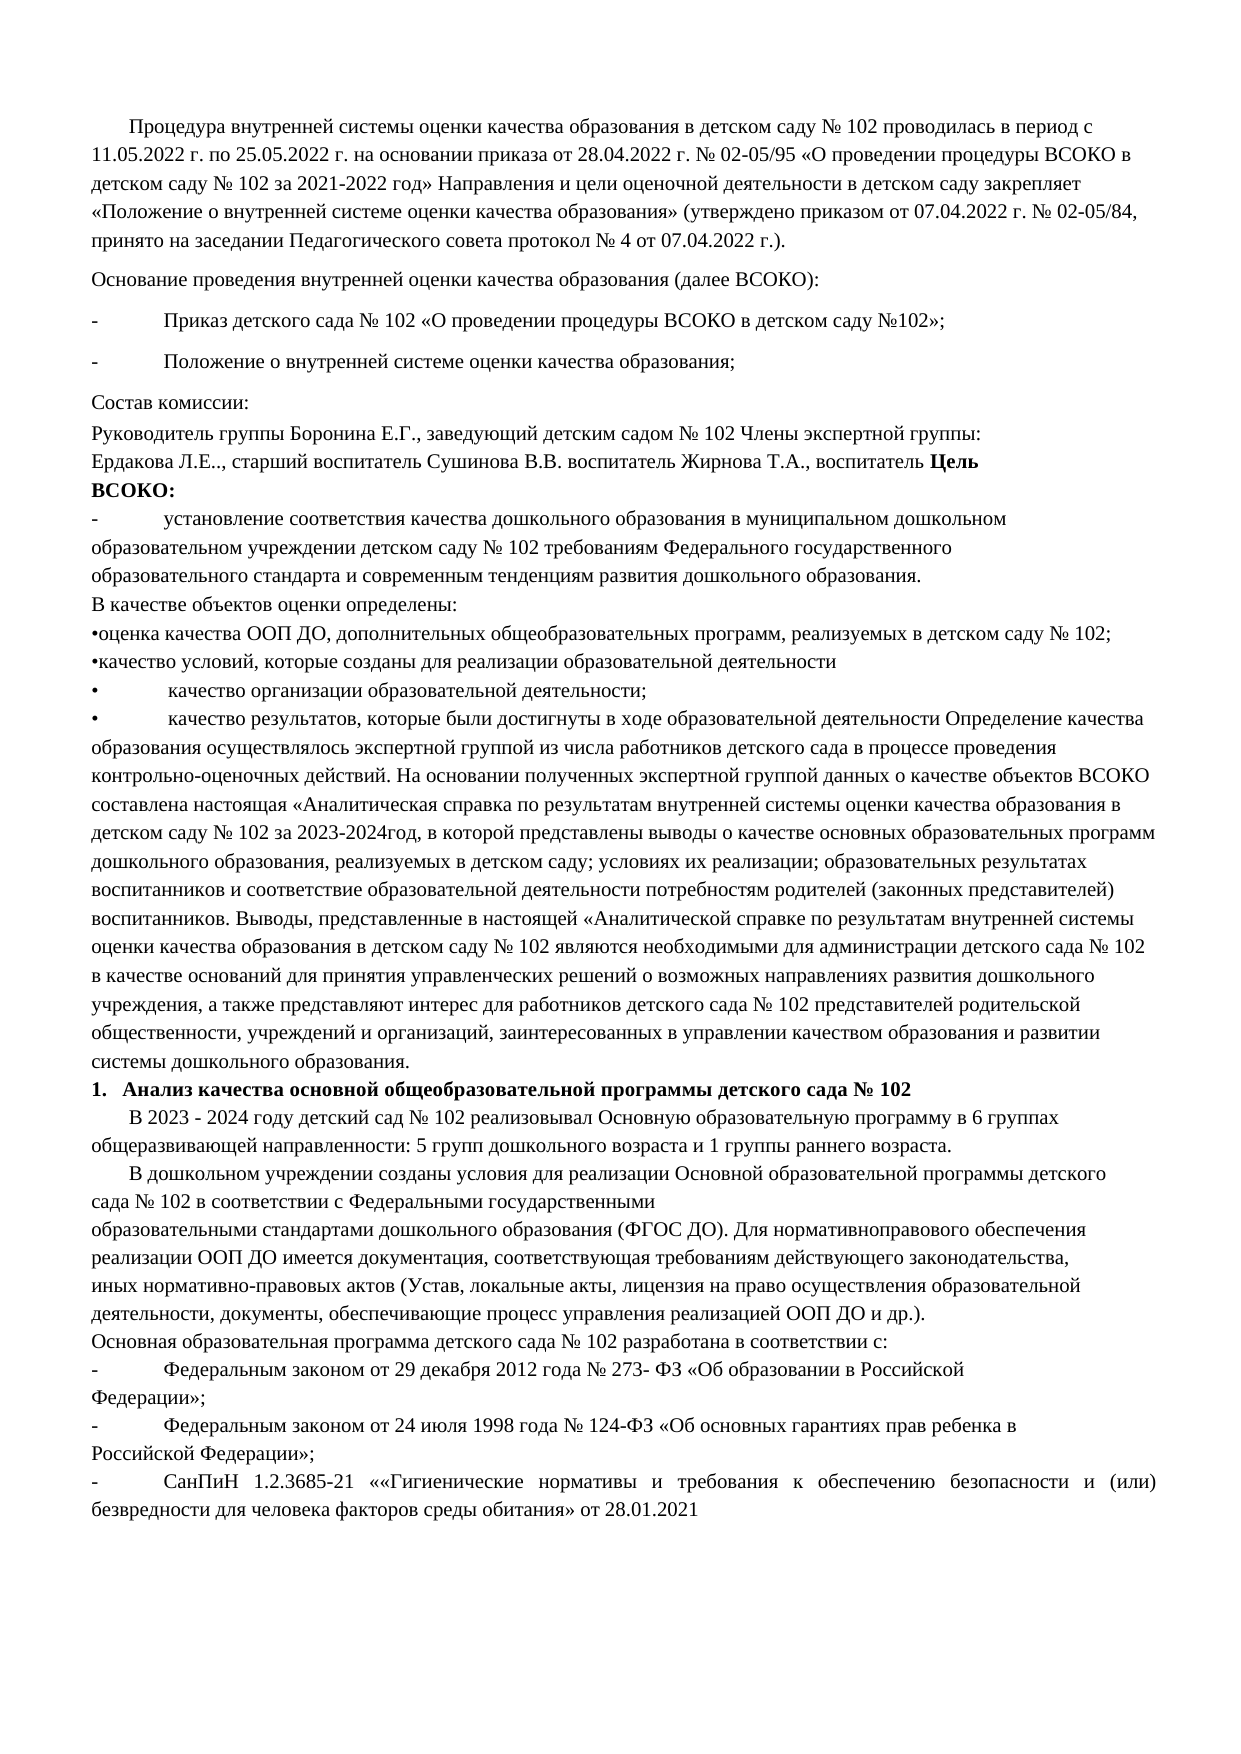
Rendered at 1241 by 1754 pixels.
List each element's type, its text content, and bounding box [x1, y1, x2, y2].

list Федеральным законом от 29 декабря 2012 года № 273- ФЗ «Об образовании в Российской Федерации»; [91, 1354, 1068, 1410]
list Положение о внутренней системе оценки качества образования; [91, 335, 1158, 376]
list качество результатов, которые были достигнуты в ходе образовательной деятельности Определение качества образования осуществлялось экспертной группой из числа работников детского сада в процессе проведения контрольно-оценочных действий. На основании полученных экспертной группой данных о качестве объектов ВСОКО составлена настоящая «Аналитическая справка по результатам внутренней системы оценки качества образования в детском саду № 102 за 2023-2024год, в которой представлены выводы о качестве основных образовательных программ дошкольного образования, реализуемых в детском саду; условиях их реализации; образовательных результатах воспитанников и соответствие образовательной деятельности потребностям родителей (законных представителей) воспитанников. Выводы, представленные в настоящей «Аналитической справке по результатам внутренней системы оценки качества образования в детском саду № 102 являются необходимыми для администрации детского сада № 102 в качестве оснований для принятия управленческих решений о возможных направлениях развития дошкольного учреждения, а также представляют интерес для работников детского сада № 102 представителей родительской общественности, учреждений и организаций, заинтересованных в управлении качеством образования и развитии системы дошкольного образования. [91, 703, 1158, 1074]
list Федеральным законом от 24 июля 1998 года № 124-ФЗ «Об основных гарантиях прав ребенка в Российской Федерации»; [91, 1410, 1112, 1466]
list качество организации образовательной деятельности; [91, 674, 1158, 703]
text В 2023 - 2024 году детский сад № 102 реализовывал Основную образовательную программу в 6 группах общеразвивающей направленности: 5 групп дошкольного возраста и 1 группы раннего возраста. [91, 1102, 1154, 1158]
text образовательными стандартами дошкольного образования (ФГОС ДО). Для нормативноправового обеспечения реализации ООП ДО имеется документация, соответствующая требованиям действующего законодательства, иных нормативно-правовых актов (Устав, локальные акты, лицензия на право осуществления образовательной деятельности, документы, обеспечивающие процесс управления реализацией ООП ДО и др.). [91, 1214, 1112, 1326]
text В дошкольном учреждении созданы условия для реализации Основной образовательной программы детского сада № 102 в соответствии с Федеральными государственными [91, 1158, 1112, 1214]
text Руководитель группы Боронина Е.Г., заведующий детским садом № 102 Члены экспертной группы: Ердакова Л.Е.., старший воспитатель Сушинова В.В. воспитатель Жирнова Т.А., воспитатель Цель ВСОКО: [91, 417, 1068, 503]
text Состав комиссии: [91, 376, 1158, 417]
list Анализ качества основной общеобразовательной программы детского сада № 102 [91, 1074, 1158, 1102]
list СанПиН 1.2.3685-21 ««Гигиенические нормативы и требования к обеспечению безопасности и (или) безвредности для человека факторов среды обитания» от 28.01.2021 [91, 1466, 1158, 1522]
text Процедура внутренней системы оценки качества образования в детском саду № 102 проводилась в период с 11.05.2022 г. по 25.05.2022 г. на основании приказа от 28.04.2022 г. № 02-05/95 «О проведении процедуры ВСОКО в детском саду № 102 за 2021-2022 год» Направления и цели оценочной деятельности в детском саду закрепляет «Положение о внутренней системе оценки качества образования» (утверждено приказом от 07.04.2022 г. № 02-05/84, принято на заседании Педагогического совета протокол № 4 от 07.04.2022 г.). [91, 111, 1154, 253]
text •качество условий, которые созданы для реализации образовательной деятельности [91, 646, 1158, 674]
list установление соответствия качества дошкольного образования в муниципальном дошкольном образовательном учреждении детском саду № 102 требованиям Федерального государственного образовательного стандарта и современным тенденциям развития дошкольного образования. [91, 503, 1112, 589]
text Основание проведения внутренней оценки качества образования (далее ВСОКО): [91, 253, 1158, 294]
text •оценка качества ООП ДО, дополнительных общеобразовательных программ, реализуемых в детском саду № 102; [91, 617, 1135, 646]
list Приказ детского сада № 102 «О проведении процедуры ВСОКО в детском саду №102»; [91, 294, 1158, 335]
text В качестве объектов оценки определены: [91, 589, 1158, 617]
text Основная образовательная программа детского сада № 102 разработана в соответствии с: [91, 1326, 1158, 1354]
